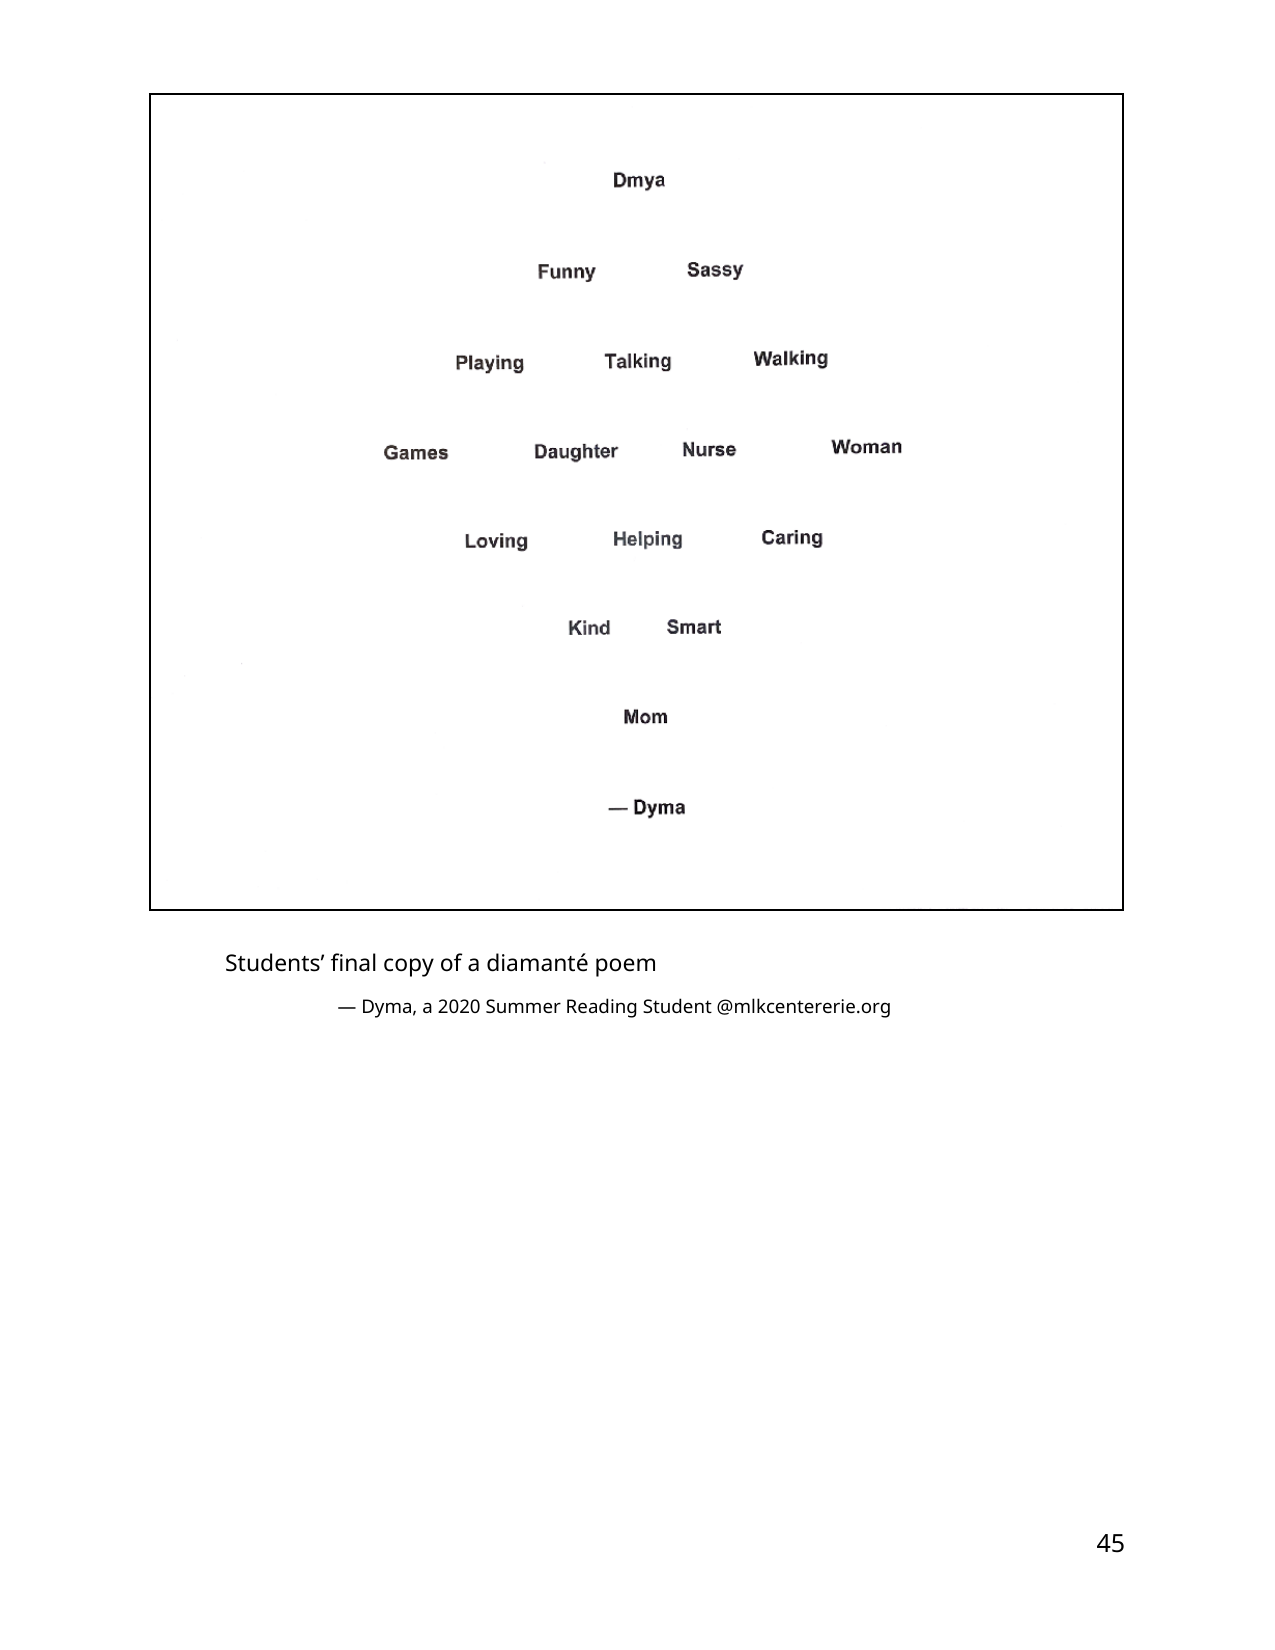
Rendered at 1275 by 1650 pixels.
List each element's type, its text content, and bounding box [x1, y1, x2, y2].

picture [151, 95, 1122, 909]
text — Dyma, a 2020 Summer Reading Student @mlkcentererie.org [150, 994, 1125, 1019]
